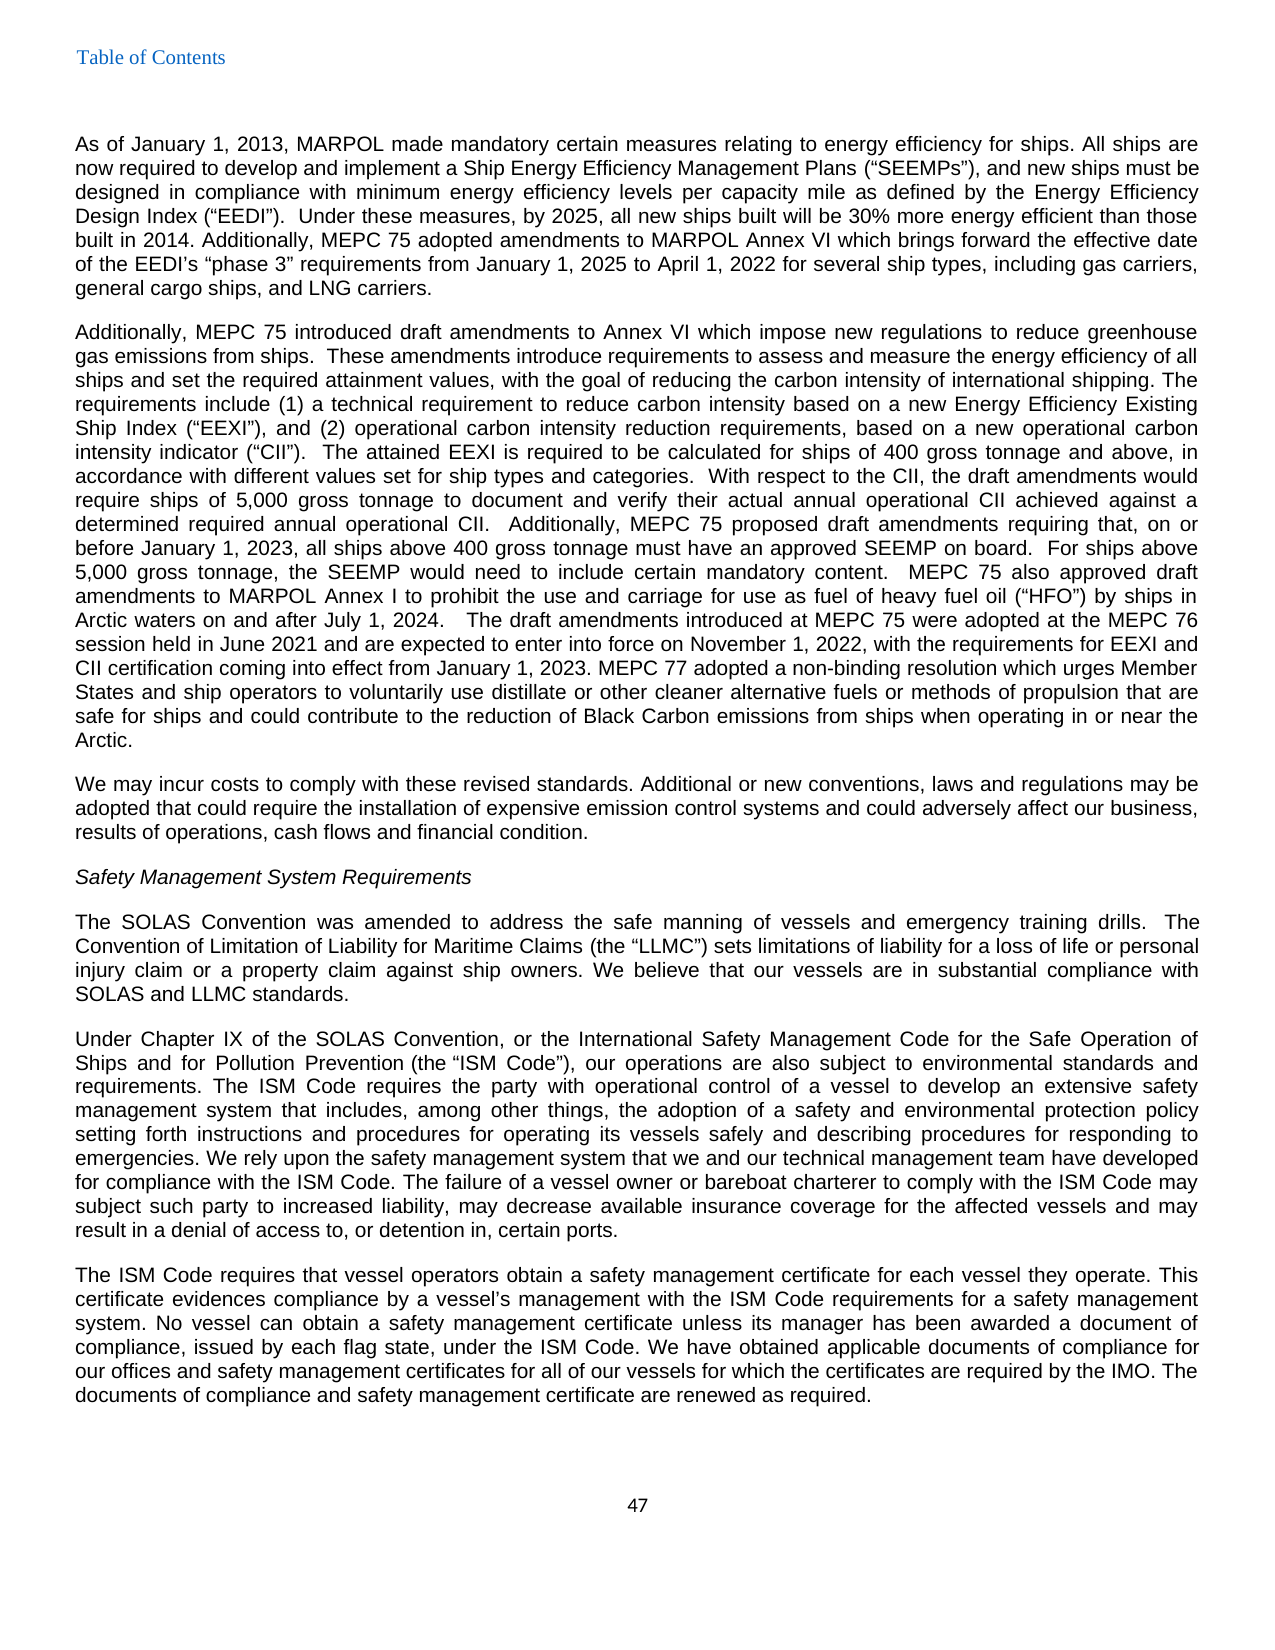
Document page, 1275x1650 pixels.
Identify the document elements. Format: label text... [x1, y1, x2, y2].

text The ISM Code requires that vessel operators obtain a safety management certificate for each vessel they operate. This certificate evidences compliance by a vessel’s management with the ISM Code requirements for a safety management system. No vessel can obtain a safety management certificate unless its manager has been awarded a document of compliance, issued by each flag state, under the ISM Code. We have obtained applicable documents of compliance for our offices and safety management certificates for all of our vessels for which the certificates are required by the IMO. The documents of compliance and safety management certificate are renewed as required. [75, 1263, 1200, 1407]
text The SOLAS Convention was amended to address the safe manning of vessels and emergency training drills. The Convention of Limitation of Liability for Maritime Claims (the “LLMC”) sets limitations of liability for a loss of life or personal injury claim or a property claim against ship owners. We believe that our vessels are in substantial compliance with SOLAS and LLMC standards. [75, 910, 1200, 1006]
text Under Chapter IX of the SOLAS Convention, or the International Safety Management Code for the Safe Operation of Ships and for Pollution Prevention (the “ISM Code”), our operations are also subject to environmental standards and requirements. The ISM Code requires the party with operational control of a vessel to develop an extensive safety management system that includes, among other things, the adoption of a safety and environmental protection policy setting forth instructions and procedures for operating its vessels safely and describing procedures for responding to emergencies. We rely upon the safety management system that we and our technical management team have developed for compliance with the ISM Code. The failure of a vessel owner or bareboat charterer to comply with the ISM Code may subject such party to increased liability, may decrease available insurance coverage for the affected vessels and may result in a denial of access to, or detention in, certain ports. [75, 1026, 1200, 1242]
text We may incur costs to comply with these revised standards. Additional or new conventions, laws and regulations may be adopted that could require the installation of expensive emission control systems and could adversely affect our business, results of operations, cash flows and financial condition. [75, 772, 1200, 844]
text As of January 1, 2013, MARPOL made mandatory certain measures relating to energy efficiency for ships. All ships are now required to develop and implement a Ship Energy Efficiency Management Plans (“SEEMPs”), and new ships must be designed in compliance with minimum energy efficiency levels per capacity mile as defined by the Energy Efficiency Design Index (“EEDI”). Under these measures, by 2025, all new ships built will be 30% more energy efficient than those built in 2014. Additionally, MEPC 75 adopted amendments to MARPOL Annex VI which brings forward the effective date of the EEDI’s “phase 3” requirements from January 1, 2025 to April 1, 2022 for several ship types, including gas carriers, general cargo ships, and LNG carriers. [75, 132, 1200, 299]
text Additionally, MEPC 75 introduced draft amendments to Annex VI which impose new regulations to reduce greenhouse gas emissions from ships. These amendments introduce requirements to assess and measure the energy efficiency of all ships and set the required attainment values, with the goal of reducing the carbon intensity of international shipping. The requirements include (1) a technical requirement to reduce carbon intensity based on a new Energy Efficiency Existing Ship Index (“EEXI”), and (2) operational carbon intensity reduction requirements, based on a new operational carbon intensity indicator (“CII”). The attained EEXI is required to be calculated for ships of 400 gross tonnage and above, in accordance with different values set for ship types and categories. With respect to the CII, the draft amendments would require ships of 5,000 gross tonnage to document and verify their actual annual operational CII achieved against a determined required annual operational CII. Additionally, MEPC 75 proposed draft amendments requiring that, on or before January 1, 2023, all ships above 400 gross tonnage must have an approved SEEMP on board. For ships above 5,000 gross tonnage, the SEEMP would need to include certain mandatory content. MEPC 75 also approved draft amendments to MARPOL Annex I to prohibit the use and carriage for use as fuel of heavy fuel oil (“HFO”) by ships in Arctic waters on and after July 1, 2024. The draft amendments introduced at MEPC 75 were adopted at the MEPC 76 session held in June 2021 and are expected to enter into force on November 1, 2022, with the requirements for EEXI and CII certification coming into effect from January 1, 2023. MEPC 77 adopted a non-binding resolution which urges Member States and ship operators to voluntarily use distillate or other cleaner alternative fuels or methods of propulsion that are safe for ships and could contribute to the reduction of Black Carbon emissions from ships when operating in or near the Arctic. [75, 320, 1200, 751]
text Safety Management System Requirements [75, 865, 1200, 889]
